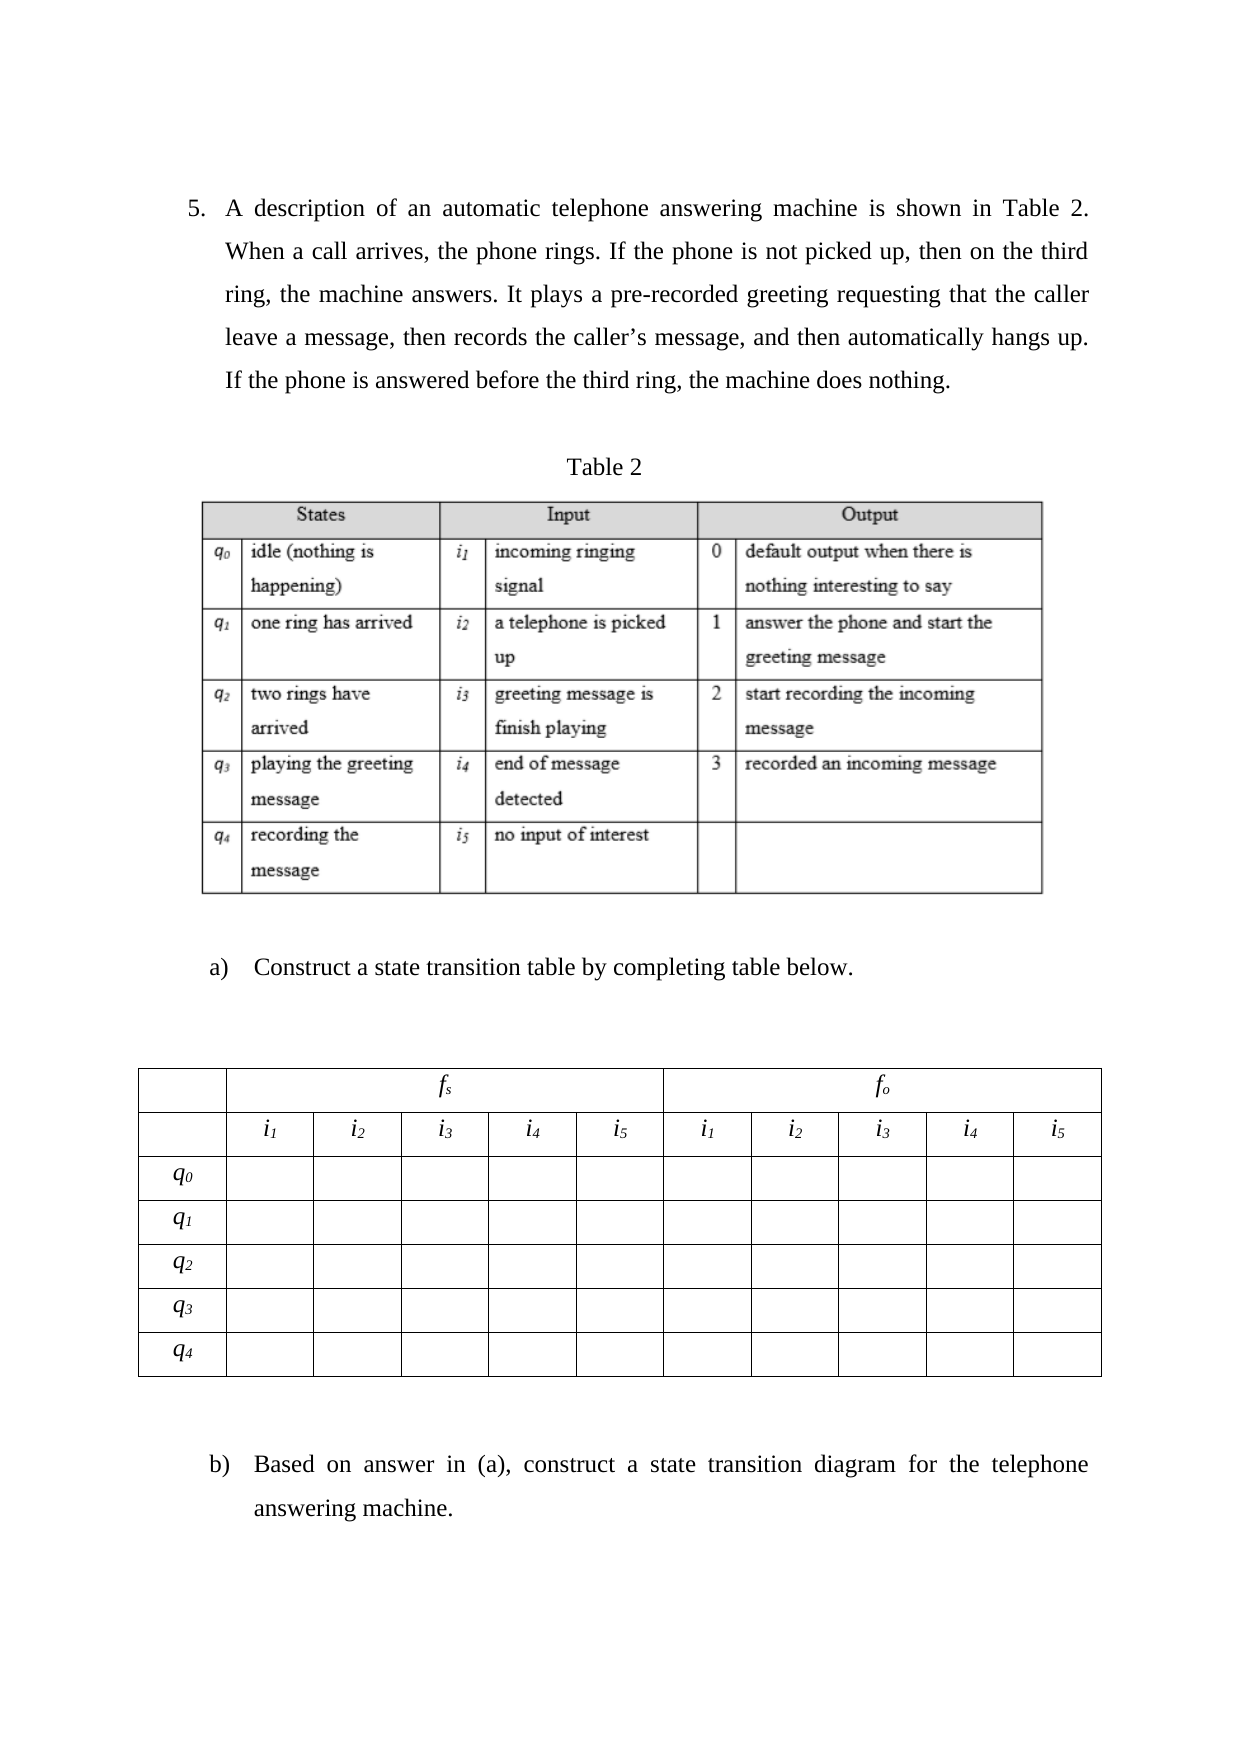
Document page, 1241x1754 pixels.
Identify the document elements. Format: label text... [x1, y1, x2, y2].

table_cell i3 [402, 1113, 488, 1156]
table_cell [577, 1157, 663, 1200]
table_cell [577, 1245, 663, 1288]
table_cell [489, 1289, 576, 1332]
table_cell [227, 1289, 313, 1332]
picture [193, 492, 1047, 898]
table_cell [489, 1333, 576, 1376]
table_cell [489, 1157, 576, 1200]
table_cell [1014, 1201, 1101, 1244]
table_cell [402, 1157, 488, 1200]
table_cell [927, 1289, 1013, 1332]
table_cell [752, 1333, 838, 1376]
table_cell i4 [489, 1113, 576, 1156]
table_cell [227, 1245, 313, 1288]
table_cell i1 [664, 1113, 751, 1156]
list A description of an automatic telephone answering machine is shown in Table 2. When a call arrives, the phone rings. If the phone is not picked up, then on the third ring, the machine answers. It plays a pre-recorded greeting requesting that the caller leave a message, then records the caller’s message, and then automatically hangs up. If the phone is answered before the third ring, the machine does nothing. ( [187, 193, 1090, 394]
table_cell [839, 1157, 926, 1200]
table_cell i3 [839, 1113, 926, 1156]
table_cell i2 [314, 1113, 401, 1156]
table_cell [839, 1201, 926, 1244]
table_cell [577, 1201, 663, 1244]
table_cell i2 [752, 1113, 838, 1156]
table_cell [1014, 1333, 1101, 1376]
table_cell [314, 1289, 401, 1332]
table_cell i4 [927, 1113, 1013, 1156]
table_header fo [664, 1069, 1101, 1112]
table_cell [402, 1289, 488, 1332]
table_cell [927, 1245, 1013, 1288]
table_cell i1 [227, 1113, 313, 1156]
table_cell q2 [139, 1245, 226, 1288]
list Based on answer in (a), construct a state transition diagram for the telephone answering machine. [209, 1449, 1090, 1521]
table_cell [402, 1333, 488, 1376]
table_cell [927, 1333, 1013, 1376]
table_cell [227, 1157, 313, 1200]
table_cell [402, 1201, 488, 1244]
list Construct a state transition table by completing table below. [209, 952, 1090, 981]
table_cell [314, 1157, 401, 1200]
table_cell [1014, 1245, 1101, 1288]
table_cell [314, 1201, 401, 1244]
table_cell [577, 1333, 663, 1376]
table_cell [402, 1245, 488, 1288]
table_cell [664, 1201, 751, 1244]
table_cell [839, 1333, 926, 1376]
table_cell q1 [139, 1201, 226, 1244]
table_cell q3 [139, 1289, 226, 1332]
table_cell [752, 1201, 838, 1244]
table_cell i5 [1014, 1113, 1101, 1156]
table_cell [489, 1201, 576, 1244]
table_cell [227, 1333, 313, 1376]
table_header [139, 1069, 226, 1112]
table_cell [139, 1113, 226, 1156]
table_cell i5 [577, 1113, 663, 1156]
table_cell [664, 1289, 751, 1332]
table_cell [664, 1333, 751, 1376]
table_cell [489, 1245, 576, 1288]
table_cell [839, 1289, 926, 1332]
table_cell q4 [139, 1333, 226, 1376]
table_cell [664, 1245, 751, 1288]
table_cell [927, 1157, 1013, 1200]
table_cell [664, 1157, 751, 1200]
table_cell [752, 1245, 838, 1288]
table_cell [752, 1157, 838, 1200]
table_header fs [227, 1069, 663, 1112]
table_cell [927, 1201, 1013, 1244]
table_cell [752, 1289, 838, 1332]
table_cell [227, 1201, 313, 1244]
table_cell [839, 1245, 926, 1288]
table_cell [1014, 1289, 1101, 1332]
table_cell [577, 1289, 663, 1332]
table_cell [314, 1245, 401, 1288]
table_cell [314, 1333, 401, 1376]
table_cell q0 [139, 1157, 226, 1200]
table_cell [1014, 1157, 1101, 1200]
